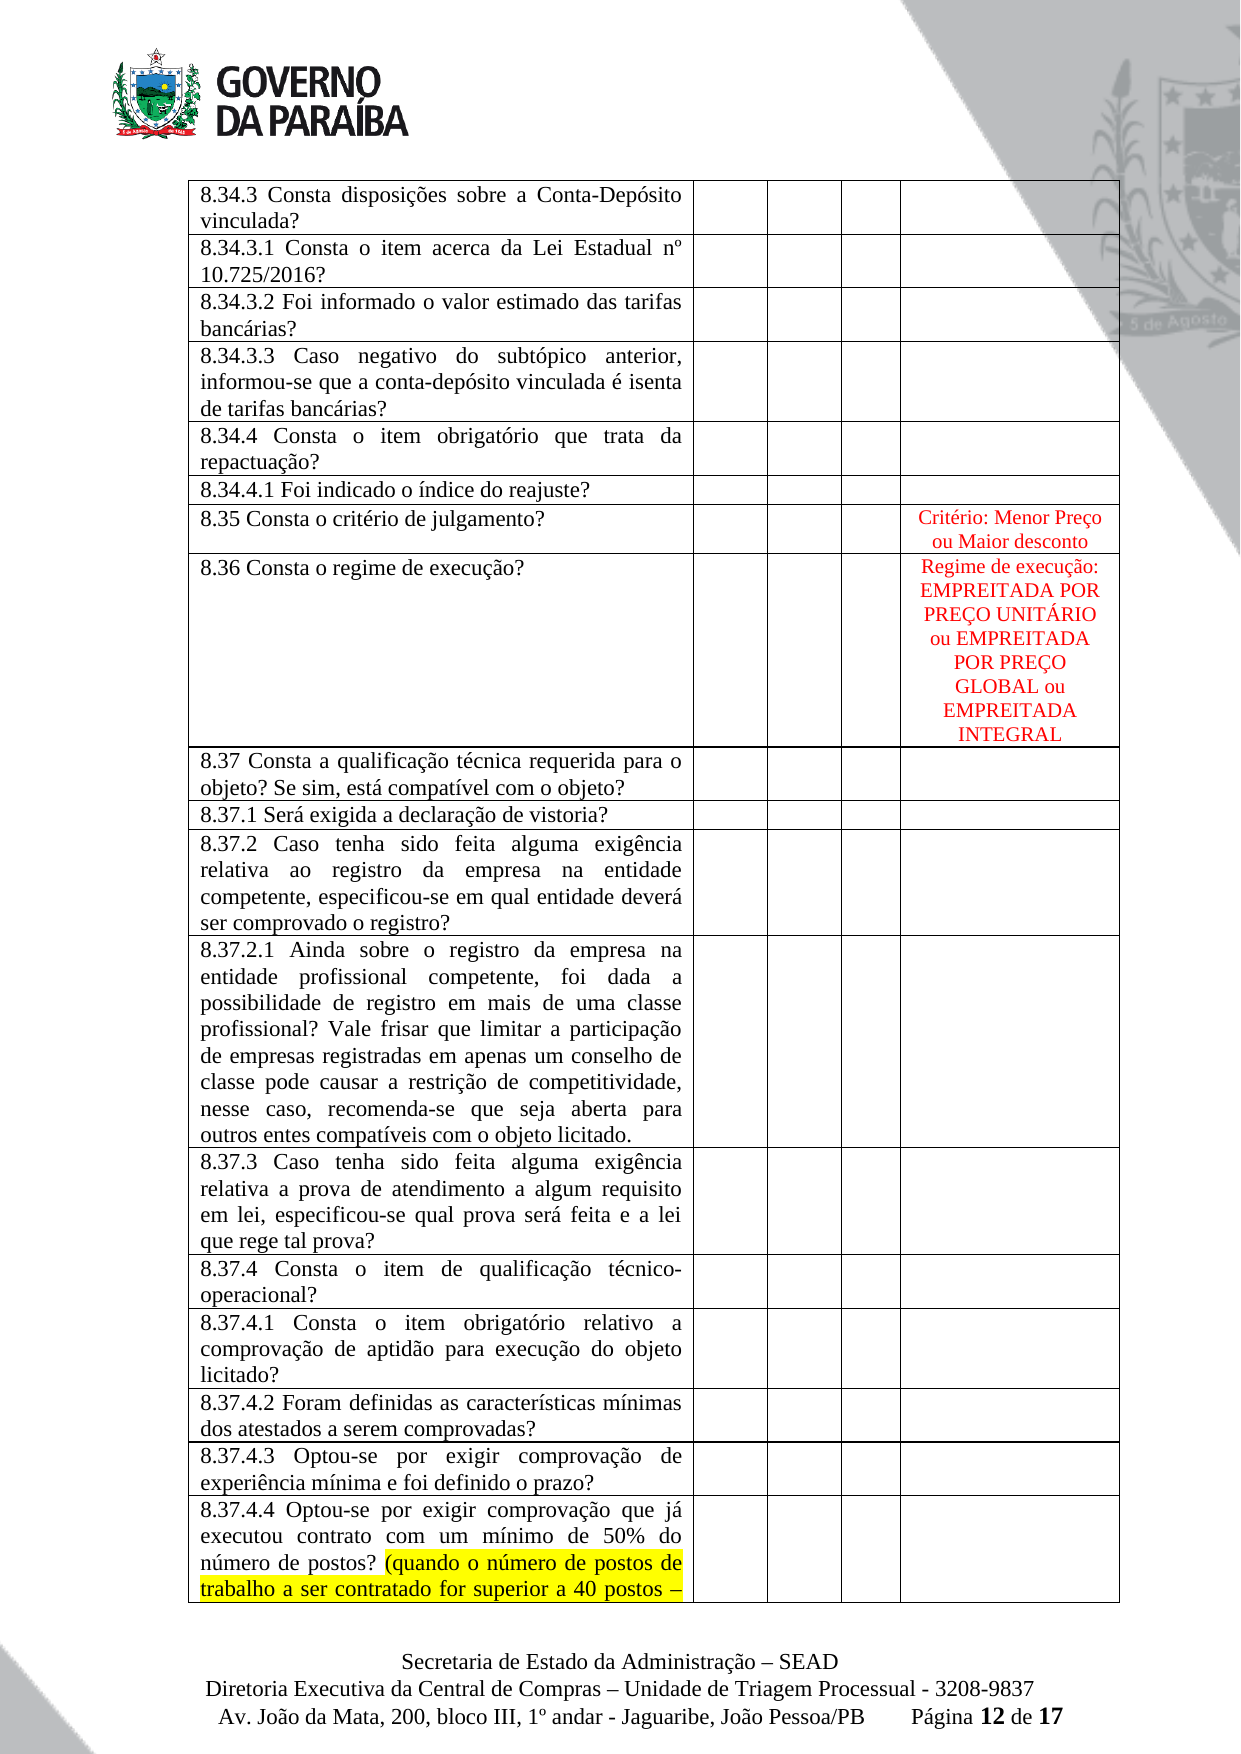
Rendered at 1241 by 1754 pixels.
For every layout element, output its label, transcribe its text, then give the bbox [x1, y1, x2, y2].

picture [105, 43, 412, 144]
table_cell [768, 1148, 841, 1254]
table_cell 8.37 Consta a qualificação técnica requerida para o objeto? Se sim, está compatível com o objeto? [189, 748, 693, 800]
table_cell [694, 181, 767, 233]
table_cell [768, 748, 841, 800]
table_cell [768, 342, 841, 421]
table_cell [694, 801, 767, 829]
table_cell [842, 1389, 900, 1441]
table_cell [694, 1443, 767, 1495]
table_cell [901, 476, 1119, 504]
table_cell 8.34.3.3 Caso negativo do subtópico anterior, informou-se que a conta-depósito vinculada é isenta de tarifas bancárias? [189, 342, 693, 421]
table_cell [842, 181, 900, 233]
table_cell [694, 235, 767, 287]
table_cell [901, 1309, 1119, 1388]
table_cell [901, 1443, 1119, 1495]
table_cell [842, 235, 900, 287]
table_cell [901, 936, 1119, 1147]
picture [878, 0, 1241, 613]
table_cell 8.37.4.3 Optou-se por exigir comprovação de experiência mínima e foi definido o prazo? [189, 1443, 693, 1495]
table_cell [901, 801, 1119, 829]
table_cell [901, 288, 1119, 341]
table_cell [842, 936, 900, 1147]
table_cell [768, 936, 841, 1147]
table_cell [842, 422, 900, 475]
table_cell [694, 476, 767, 504]
table_cell [694, 422, 767, 475]
table_cell [901, 1255, 1119, 1307]
table_cell 8.35 Consta o critério de julgamento? [189, 505, 693, 553]
table_cell [842, 342, 900, 421]
table_cell [901, 422, 1119, 475]
table_cell [694, 1389, 767, 1441]
table_cell [842, 554, 900, 746]
table_cell [901, 342, 1119, 421]
table_cell [901, 748, 1119, 800]
table_cell 8.34.4 Consta o item obrigatório que trata da repactuação? [189, 422, 693, 475]
table_cell Critério: Menor Preço ou Maior desconto [901, 505, 1119, 553]
table_cell [842, 1309, 900, 1388]
table_cell [901, 1148, 1119, 1254]
table_cell [768, 505, 841, 553]
table_cell 8.34.3 Consta disposições sobre a Conta-Depósito vinculada? [189, 181, 693, 233]
table_cell [694, 1309, 767, 1388]
table_cell [694, 342, 767, 421]
table_cell Regime de execução: EMPREITADA POR PREÇO UNITÁRIO ou EMPREITADA POR PREÇO GLOBAL ou EMPREITADA INTEGRAL [901, 554, 1119, 746]
table_cell [694, 748, 767, 800]
table_cell 8.37.4.1 Consta o item obrigatório relativo a comprovação de aptidão para execução do objeto licitado? [189, 1309, 693, 1388]
table_cell [768, 1389, 841, 1441]
table_cell 8.37.4.2 Foram definidas as características mínimas dos atestados a serem comprovadas? [189, 1389, 693, 1441]
table_cell [842, 1255, 900, 1307]
table_cell 8.34.3.1 Consta o item acerca da Lei Estadual nº 10.725/2016? [189, 235, 693, 287]
table_cell [768, 1255, 841, 1307]
table_cell [901, 1389, 1119, 1441]
table_cell [768, 1496, 841, 1602]
table_cell [768, 830, 841, 935]
table_cell [768, 476, 841, 504]
table_cell [842, 288, 900, 341]
table_cell [768, 181, 841, 233]
table_cell [768, 288, 841, 341]
table_cell [694, 830, 767, 935]
table_cell [768, 1309, 841, 1388]
table_cell [694, 505, 767, 553]
table_cell [768, 422, 841, 475]
table_cell [842, 748, 900, 800]
table_cell [842, 830, 900, 935]
table_cell [694, 1496, 767, 1602]
table_cell [694, 1255, 767, 1307]
table_cell [901, 181, 1119, 233]
table_cell [842, 801, 900, 829]
table_cell [694, 554, 767, 746]
table_cell [842, 505, 900, 553]
table_cell [768, 1443, 841, 1495]
table_cell [842, 1496, 900, 1602]
table_cell [842, 1148, 900, 1254]
table_cell [901, 830, 1119, 935]
table_cell [694, 936, 767, 1147]
table_cell [694, 288, 767, 341]
table_cell 8.37.4 Consta o item de qualificação técnico-operacional? [189, 1255, 693, 1307]
table_cell 8.36 Consta o regime de execução? [189, 554, 693, 746]
table_cell 8.34.4.1 Foi indicado o índice do reajuste? [189, 476, 693, 504]
table_cell 8.37.1 Será exigida a declaração de vistoria? [189, 801, 693, 829]
table_cell [768, 235, 841, 287]
table_cell [842, 476, 900, 504]
table_cell [768, 554, 841, 746]
table_cell [901, 1496, 1119, 1602]
table_cell 8.37.2 Caso tenha sido feita alguma exigência relativa ao registro da empresa na entidade competente, especificou-se em qual entidade deverá ser comprovado o registro? [189, 830, 693, 935]
table_cell 8.37.2.1 Ainda sobre o registro da empresa na entidade profissional competente, foi dada a possibilidade de registro em mais de uma classe profissional? Vale frisar que limitar a participação de empresas registradas em apenas um conselho de classe pode causar a restrição de competitividade, nesse caso, recomenda-se que seja aberta para outros entes compatíveis com o objeto licitado. [189, 936, 693, 1147]
table_cell [768, 801, 841, 829]
table_cell 8.37.3 Caso tenha sido feita alguma exigência relativa a prova de atendimento a algum requisito em lei, especificou-se qual prova será feita e a lei que rege tal prova? [189, 1148, 693, 1254]
table_cell [901, 235, 1119, 287]
table_cell [694, 1148, 767, 1254]
table_cell [842, 1443, 900, 1495]
table_cell 8.34.3.2 Foi informado o valor estimado das tarifas bancárias? [189, 288, 693, 341]
